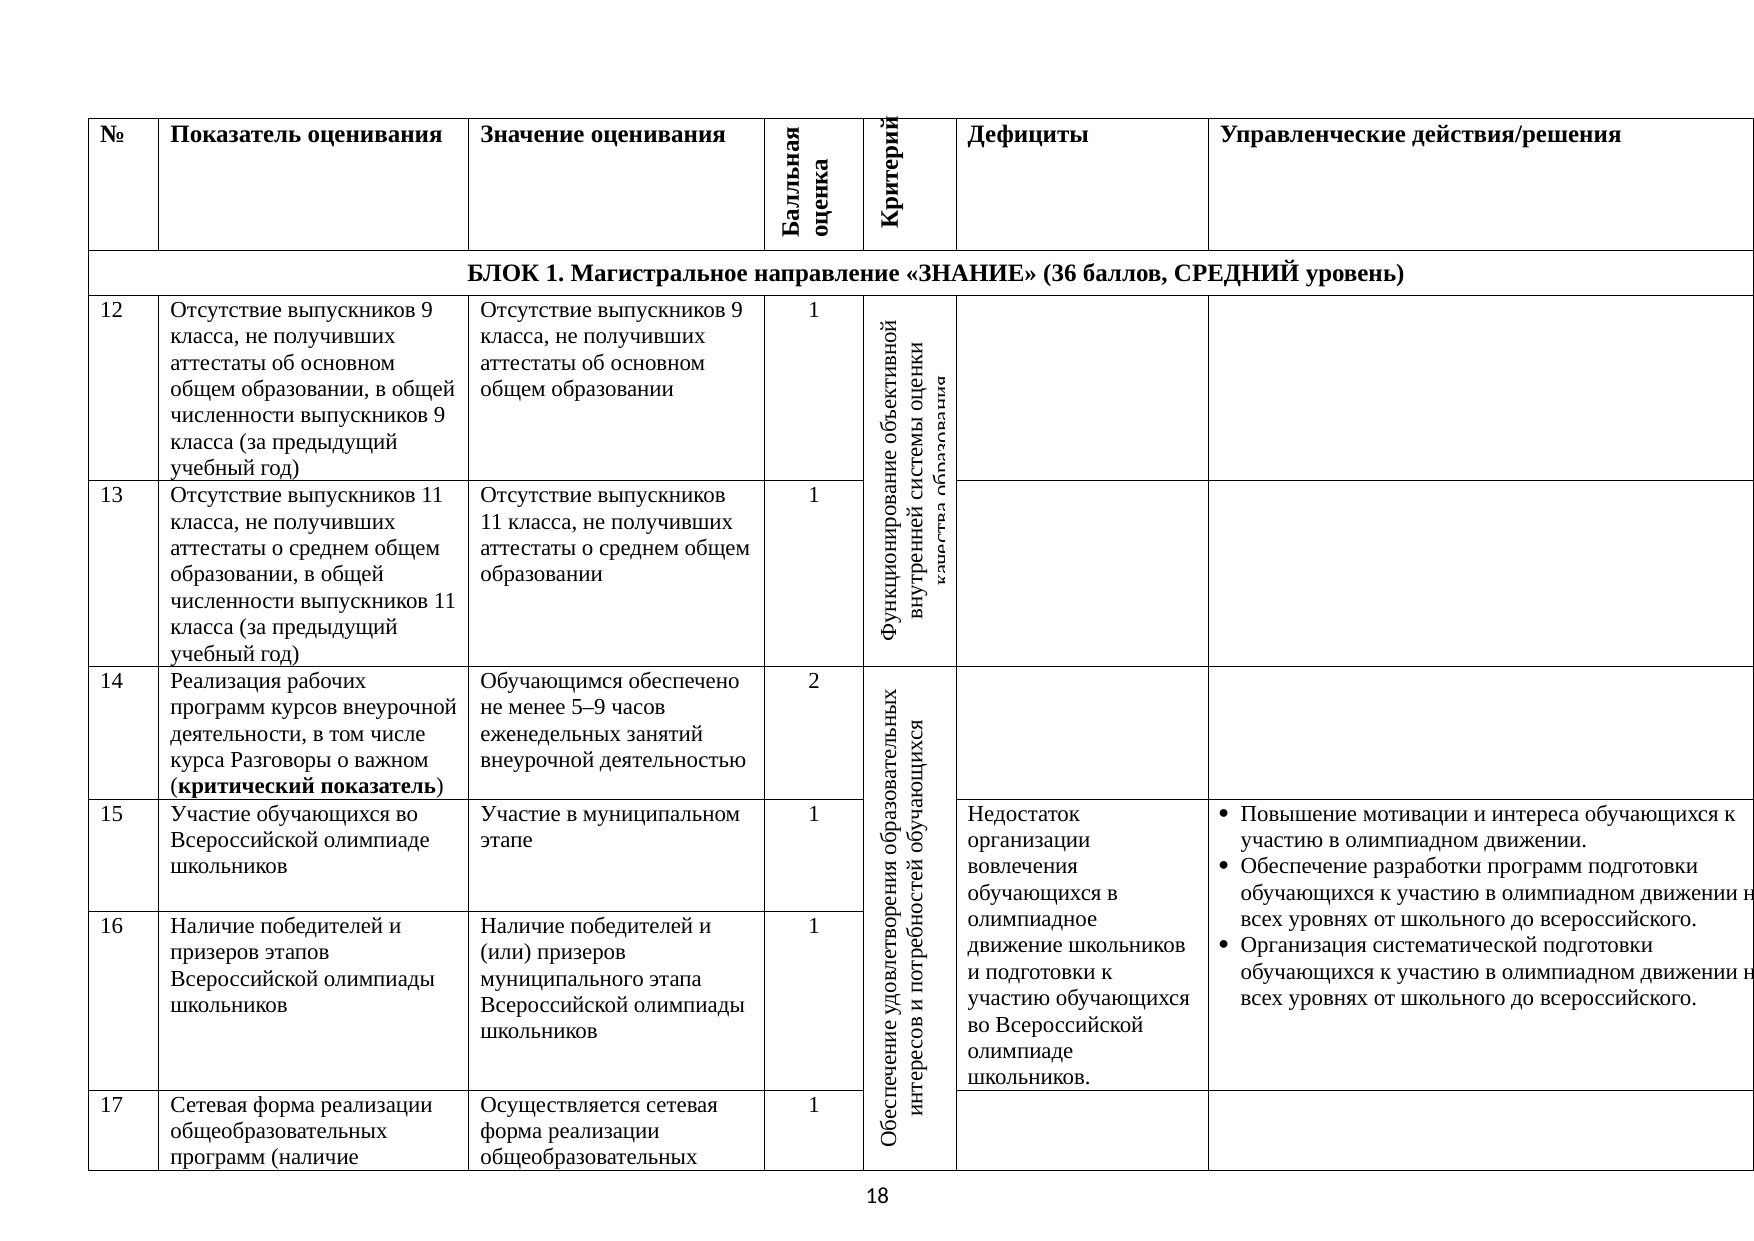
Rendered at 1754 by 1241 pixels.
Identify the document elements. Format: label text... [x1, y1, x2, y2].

table_cell Отсутствие выпускников 11 класса, не получивших аттестаты о среднем общем образовании [469, 481, 764, 666]
table_cell БЛОК 1. Магистральное направление «ЗНАНИЕ» (36 баллов, СРЕДНИЙ уровень) [89, 251, 1753, 295]
table_header Управленческие действия/решения [1209, 119, 1753, 249]
table_cell Обеспечение удовлетворения образовательных интересов и потребностей обучающихся [864, 667, 956, 1170]
table_cell 15 [89, 800, 158, 911]
table_header Показатель оценивания [159, 119, 468, 249]
table_header Значение оценивания [469, 119, 764, 249]
table_header Дефициты [957, 119, 1208, 249]
table_cell Повышение мотивации и интереса обучающихся к участию в олимпиадном движении. Обеспечение разработки программ подготовки обучающихся к участию в олимпиадном движении на всех уровнях от школьного до всероссийского. Организация систематической подготовки обучающихся к участию в олимпиадном движении на всех уровнях от школьного до всероссийского. [1209, 800, 1753, 1090]
table_cell Функционирование объективной внутренней системы оценки качества образования [864, 296, 956, 666]
table_header Критерий [864, 119, 956, 249]
table_cell Наличие победителей и (или) призеров муниципального этапа Всероссийской олимпиады школьников [469, 912, 764, 1090]
table_cell Недостаток организации вовлечения обучающихся в олимпиадное движение школьников и подготовки к участию обучающихся во Всероссийской олимпиаде школьников. [957, 800, 1208, 1090]
table_header Балльная оценка [765, 119, 863, 249]
table_cell 1 [765, 1091, 863, 1170]
table_cell 12 [89, 296, 158, 480]
table_cell [1209, 481, 1753, 666]
table_cell [957, 1091, 1208, 1170]
table_cell [957, 481, 1208, 666]
table_cell Отсутствие выпускников 9 класса, не получивших аттестаты об основном общем образовании [469, 296, 764, 480]
table_cell Реализация рабочих программ курсов внеурочной деятельности, в том числе курса Разговоры о важном (критический показатель) [159, 667, 468, 799]
table_cell 17 [89, 1091, 158, 1170]
table_cell Обучающимся обеспечено не менее 5‒9 часов еженедельных занятий внеурочной деятельностью [469, 667, 764, 799]
table_cell 2 [765, 667, 863, 799]
table_cell 1 [765, 800, 863, 911]
table_cell [1209, 667, 1753, 799]
table_cell 1 [765, 912, 863, 1090]
table_cell [957, 667, 1208, 799]
table_cell Участие в муниципальном этапе [469, 800, 764, 911]
table_cell Отсутствие выпускников 11 класса, не получивших аттестаты о среднем общем образовании, в общей численности выпускников 11 класса (за предыдущий учебный год) [159, 481, 468, 666]
table_cell Осуществляется сетевая форма реализации общеобразовательных программ [469, 1091, 764, 1170]
table_cell 14 [89, 667, 158, 799]
table_header № [89, 119, 158, 249]
table_cell Участие обучающихся во Всероссийской олимпиаде школьников [159, 800, 468, 911]
table_cell [1209, 1091, 1753, 1170]
table_cell Отсутствие выпускников 9 класса, не получивших аттестаты об основном общем образовании, в общей численности выпускников 9 класса (за предыдущий учебный год) [159, 296, 468, 480]
table_cell [957, 296, 1208, 480]
table_cell Наличие победителей и призеров этапов Всероссийской олимпиады школьников [159, 912, 468, 1090]
table_cell 16 [89, 912, 158, 1090]
table_cell 13 [89, 481, 158, 666]
table_cell [1209, 296, 1753, 480]
table_cell 1 [765, 481, 863, 666]
table_cell 1 [765, 296, 863, 480]
